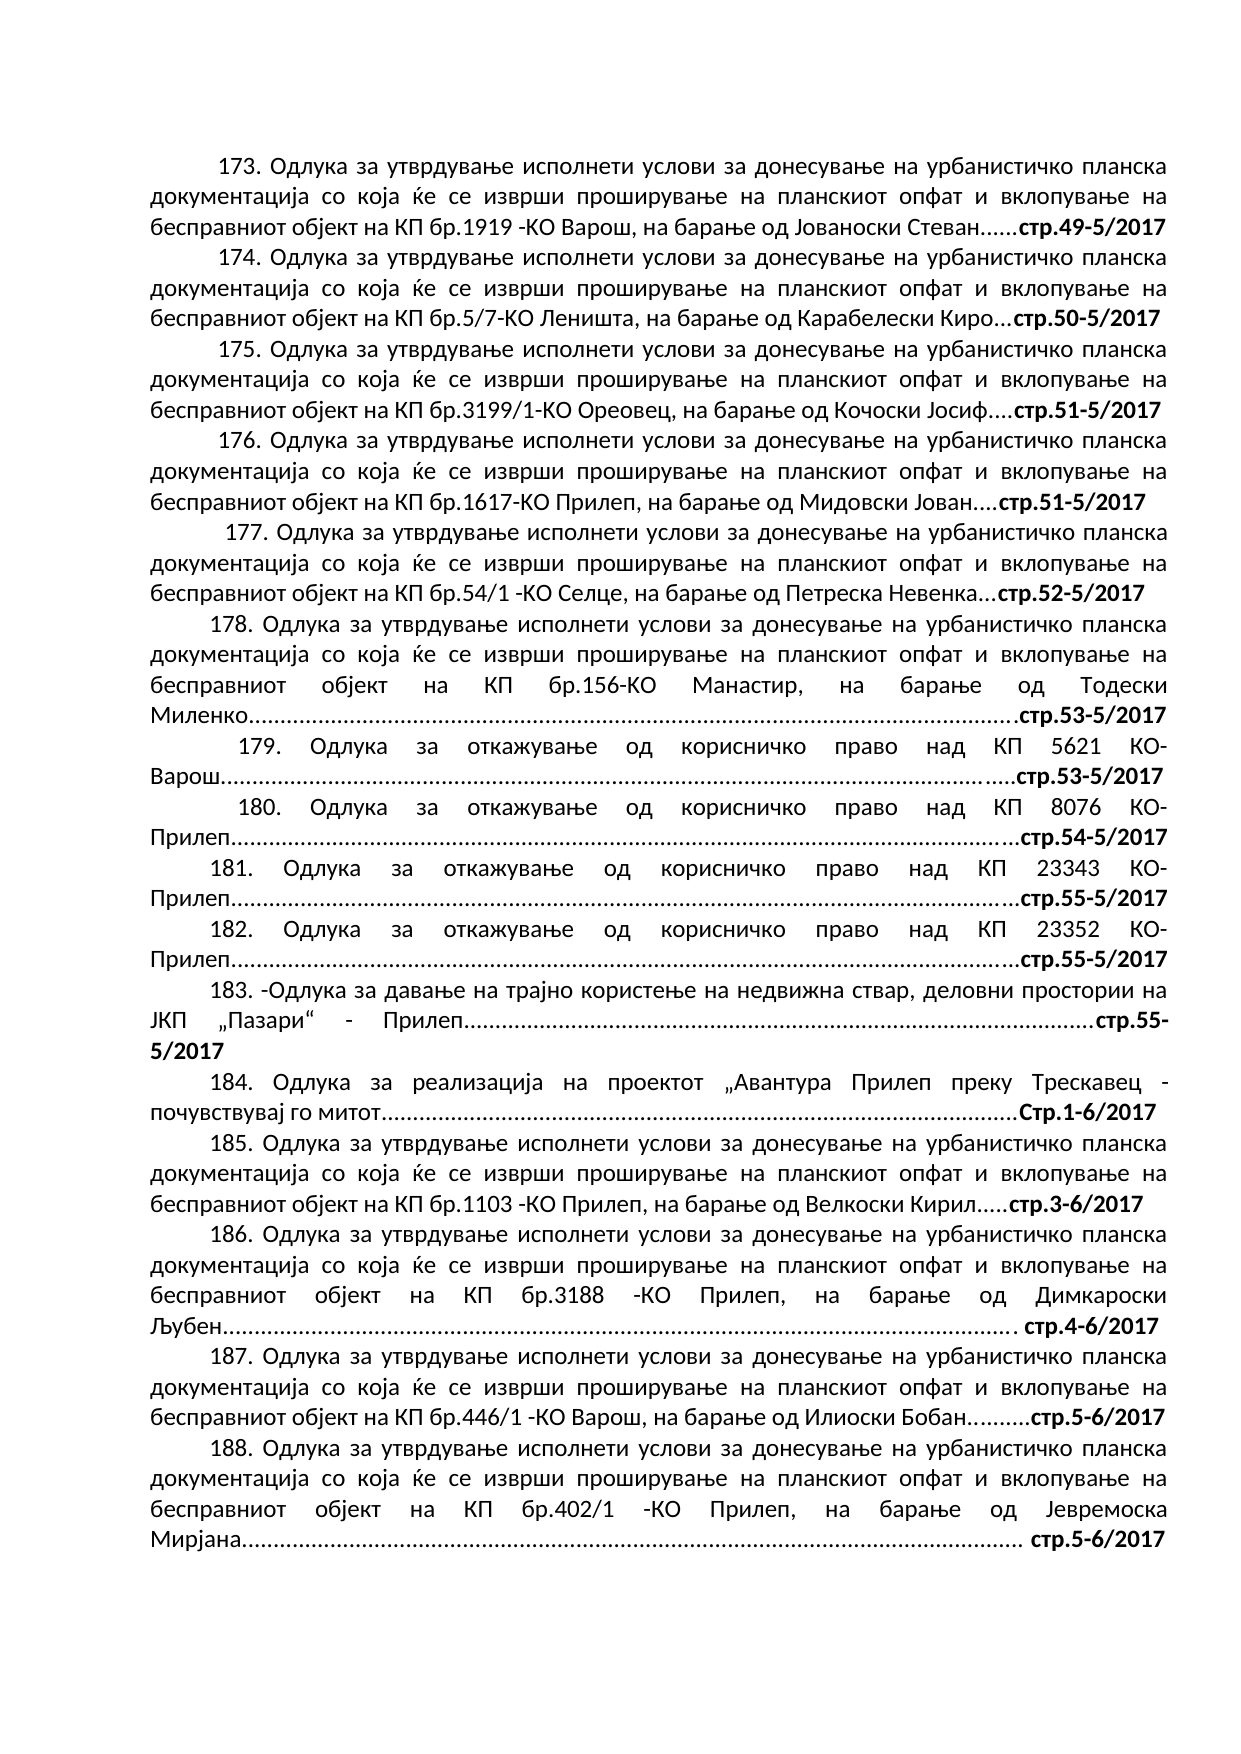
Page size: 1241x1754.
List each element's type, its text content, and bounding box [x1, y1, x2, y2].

text 173. Одлука за утврдување исполнети услови за донесување на урбанистичко планска документација со која ќе се изврши проширување на планскиот опфат и вклопување на бесправниот објект на КП бр.1919 -KO Варош, на барање од Јованоски Стеван......стр.49-5/2017 [150, 150, 1169, 242]
text 175. Одлука за утврдување исполнети услови за донесување на урбанистичко планска документација со која ќе се изврши проширување на планскиот опфат и вклопување на бесправниот објект на КП бр.3199/1-KO Ореовец, на барање од Кочоски Јосиф....стр.51-5/2017 [150, 333, 1169, 425]
text 179. Одлука за откажување од корисничко право над КП 5621 КО-Варош..............................................................................................................................стр.53-5/2017 [150, 730, 1169, 791]
text 182. Одлука за откажување од корисничко право над КП 23352 КО-Прилеп.............................................................................................................................стр.55-5/2017 [150, 913, 1169, 974]
text 181. Одлука за откажување од корисничко право над КП 23343 КО- Прилеп.............................................................................................................................стр.55-5/2017 [150, 852, 1169, 913]
text 186. Одлука за утврдување исполнети услови за донесување на урбанистичко планска документација со која ќе се изврши проширување на планскиот опфат и вклопување на бесправниот објект на КП бр.3188 -КО Прилеп, на барање од Димкароски Љубен.............................................................................................................................. стр.4-6/2017 [150, 1218, 1169, 1340]
text 187. Одлука за утврдување исполнети услови за донесување на урбанистичко планска документација со која ќе се изврши проширување на планскиот опфат и вклопување на бесправниот објект на КП бр.446/1 -КО Варош, на барање од Илиоски Бобан..........стр.5-6/2017 [150, 1340, 1169, 1432]
text 178. Одлука за утврдување исполнети услови за донесување на урбанистичко планска документација со која ќе се изврши проширување на планскиот опфат и вклопување на бесправниот објект на КП бр.156-KO Манастир, на барање од Тодески Миленко..........................................................................................................................стр.53-5/2017 [150, 608, 1169, 730]
text 176. Одлука за утврдување исполнети услови за донесување на урбанистичко планска документација со која ќе се изврши проширување на планскиот опфат и вклопување на бесправниот објект на КП бр.1617-KO Прилеп, на барање од Мидовски Јован....стр.51-5/2017 [150, 425, 1169, 516]
text 183. -Одлука за давање на трајно користење на недвижна ствар, деловни простории на ЈКП „Пазари“ - Прилеп....................................................................................................стр.55-5/2017 [150, 974, 1169, 1066]
text 177. Одлука за утврдување исполнети услови за донесување на урбанистичко планска документација со која ќе се изврши проширување на планскиот опфат и вклопување на бесправниот објект на КП бр.54/1 -KO Селце, на барање од Петреска Невенка...стр.52-5/2017 [150, 516, 1169, 608]
text 184. Одлука за реализација на проектот „Авантура Прилеп преку Трескавец - почувствувај го митот.....................................................................................................Стр.1-6/2017 [150, 1066, 1169, 1127]
text 188. Одлука за утврдување исполнети услови за донесување на урбанистичко планска документација со која ќе се изврши проширување на планскиот опфат и вклопување на бесправниот објект на КП бр.402/1 -КО Прилеп, на барање од Јевремоска Мирјана............................................................................................................................ стр.5-6/2017 [150, 1432, 1169, 1554]
text 185. Одлука за утврдување исполнети услови за донесување на урбанистичко планска документација со која ќе се изврши проширување на планскиот опфат и вклопување на бесправниот објект на КП бр.1103 -КО Прилеп, на барање од Велкоски Кирил.....стр.3-6/2017 [150, 1127, 1169, 1218]
text 180. Одлука за откажување од корисничко право над КП 8076 КО-Прилеп.............................................................................................................................стр.54-5/2017 [150, 791, 1169, 852]
text 174. Одлука за утврдување исполнети услови за донесување на урбанистичко планска документација со која ќе се изврши проширување на планскиот опфат и вклопување на бесправниот објект на КП бр.5/7-KO Леништа, на барање од Карабелески Киро...стр.50-5/2017 [150, 242, 1169, 333]
